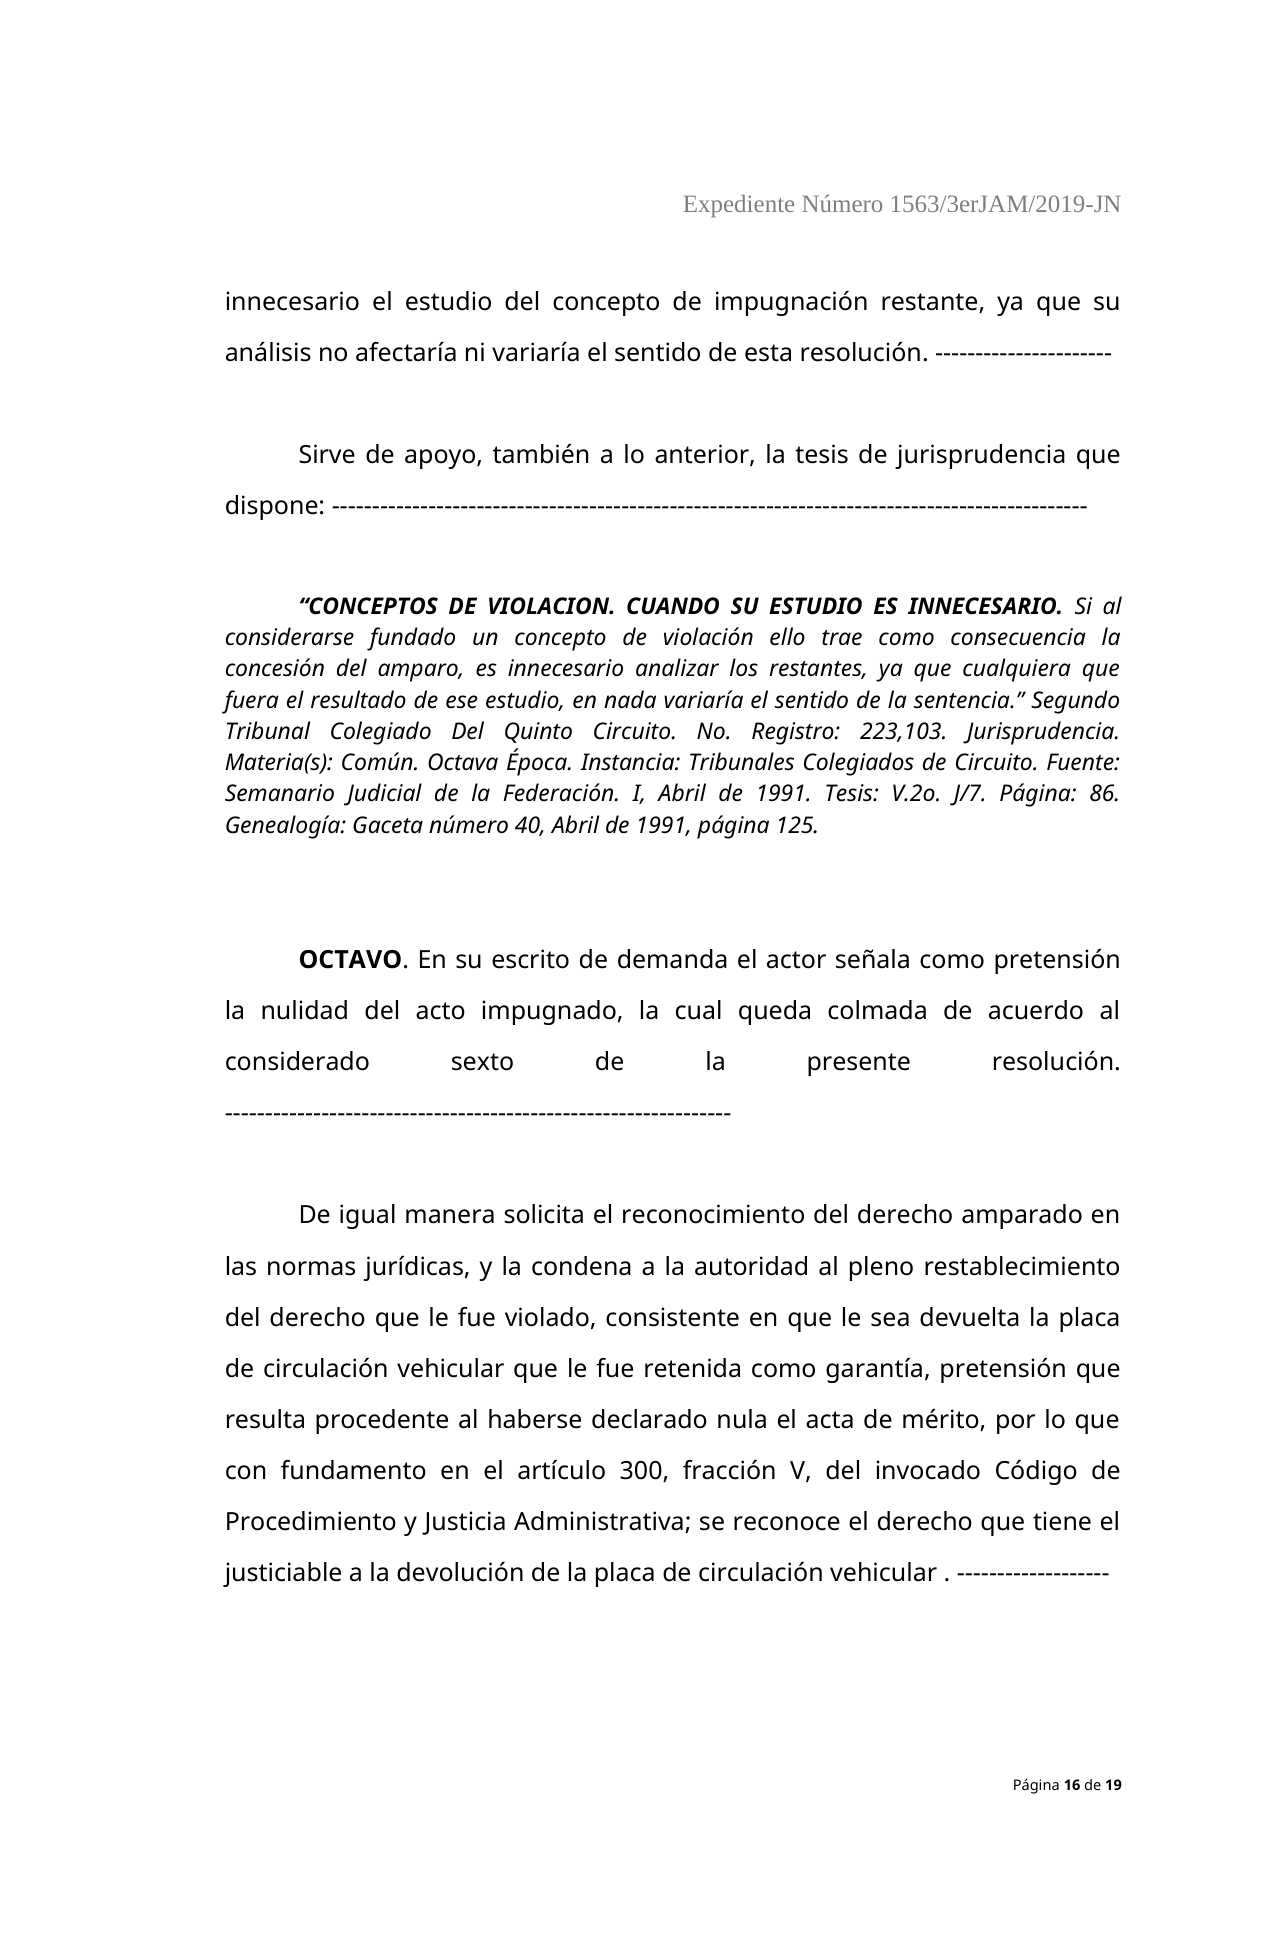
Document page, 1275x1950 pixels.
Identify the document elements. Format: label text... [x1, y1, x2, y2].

text OCTAVO. En su escrito de demanda el actor señala como pretensión la nulidad del acto impugnado, la cual queda colmada de acuerdo al considerado sexto de la presente resolución. --------------------------------------------------------------- [224, 942, 1121, 1129]
text “CONCEPTOS DE VIOLACION. CUANDO SU ESTUDIO ES INNECESARIO. Si al considerarse fundado un concepto de violación ello trae como consecuencia la concesión del amparo, es innecesario analizar los restantes, ya que cualquiera que fuera el resultado de ese estudio, en nada variaría el sentido de la sentencia.” Segundo Tribunal Colegiado Del Quinto Circuito. No. Registro: 223,103. Jurisprudencia. Materia(s): Común. Octava Época. Instancia: Tribunales Colegiados de Circuito. Fuente: Semanario Judicial de la Federación. I, Abril de 1991. Tesis: V.2o. J/7. Página: 86. Genealogía: Gaceta número 40, Abril de 1991, página 125. [224, 590, 1121, 840]
text De igual manera solicita el reconocimiento del derecho amparado en las normas jurídicas, y la condena a la autoridad al pleno restablecimiento del derecho que le fue violado, consistente en que le sea devuelta la placa de circulación vehicular que le fue retenida como garantía, pretensión que resulta procedente al haberse declarado nula el acta de mérito, por lo que con fundamento en el artículo 300, fracción V, del invocado Código de Procedimiento y Justicia Administrativa; se reconoce el derecho que tiene el justiciable a la devolución de la placa de circulación vehicular . ------------------- [224, 1197, 1121, 1588]
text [224, 283, 1121, 369]
text Sirve de apoyo, también a lo anterior, la tesis de jurisprudencia que dispone: ---------------------------------------------------------------------------------------------- [224, 437, 1121, 522]
